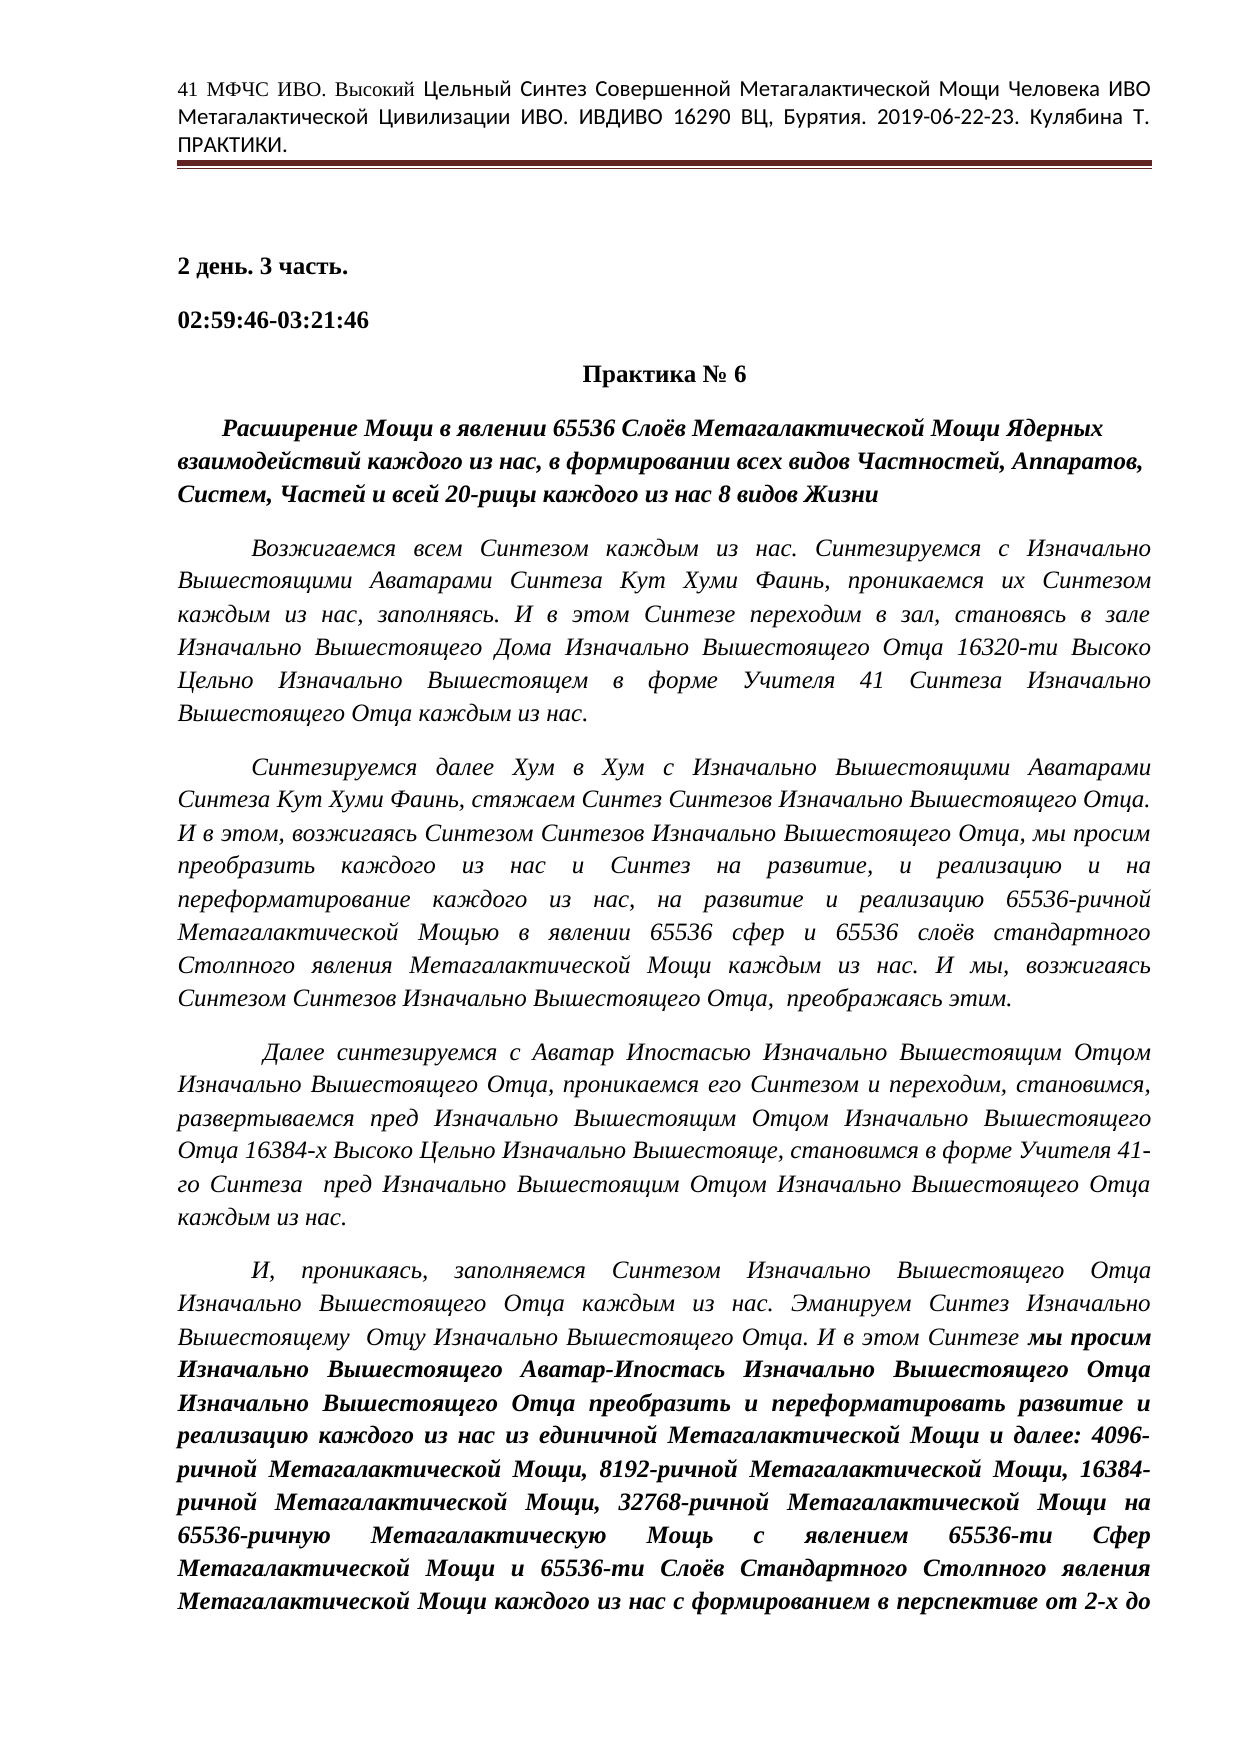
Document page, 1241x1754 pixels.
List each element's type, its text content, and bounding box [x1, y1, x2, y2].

text Расширение Мощи в явлении 65536 Слоёв Метагалактической Мощи Ядерных взаимодействий каждого из нас, в формировании всех видов Частностей, Аппаратов, Систем, Частей и всей 20-рицы каждого из нас 8 видов Жизни [177, 413, 1152, 507]
text Возжигаемся всем Синтезом каждым из нас. Синтезируемся с Изначально Вышестоящими Аватарами Синтеза Кут Хуми Фаинь, проникаемся их Синтезом каждым из нас, заполняясь. И в этом Синтезе переходим в зал, становясь в зале Изначально Вышестоящего Дома Изначально Вышестоящего Отца 16320-ти Высоко Цельно Изначально Вышестоящем в форме Учителя 41 Синтеза Изначально Вышестоящего Отца каждым из нас. [177, 533, 1152, 726]
text Практика № 6 [177, 359, 1152, 388]
text Далее синтезируемся с Аватар Ипостасью Изначально Вышестоящим Отцом Изначально Вышестоящего Отца, проникаемся его Синтезом и переходим, становимся, развертываемся пред Изначально Вышестоящим Отцом Изначально Вышестоящего Отца 16384-х Высоко Цельно Изначально Вышестояще, становимся в форме Учителя 41-го Синтеза пред Изначально Вышестоящим Отцом Изначально Вышестоящего Отца каждым из нас. [177, 1037, 1152, 1230]
text Синтезируемся далее Хум в Хум с Изначально Вышестоящими Аватарами Синтеза Кут Хуми Фаинь, стяжаем Синтез Синтезов Изначально Вышестоящего Отца. И в этом, возжигаясь Синтезом Синтезов Изначально Вышестоящего Отца, мы просим преобразить каждого из нас и Синтез на развитие, и реализацию и на переформатирование каждого из нас, на развитие и реализацию 65536-ричной Метагалактической Мощью в явлении 65536 сфер и 65536 слоёв стандартного Столпного явления Метагалактической Мощи каждым из нас. И мы, возжигаясь Синтезом Синтезов Изначально Вышестоящего Отца, преображаясь этим. [177, 752, 1152, 1011]
text 2 день. 3 часть. [177, 251, 1152, 280]
text 02:59:46-03:21:46 [177, 305, 1152, 334]
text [177, 1256, 1152, 1614]
